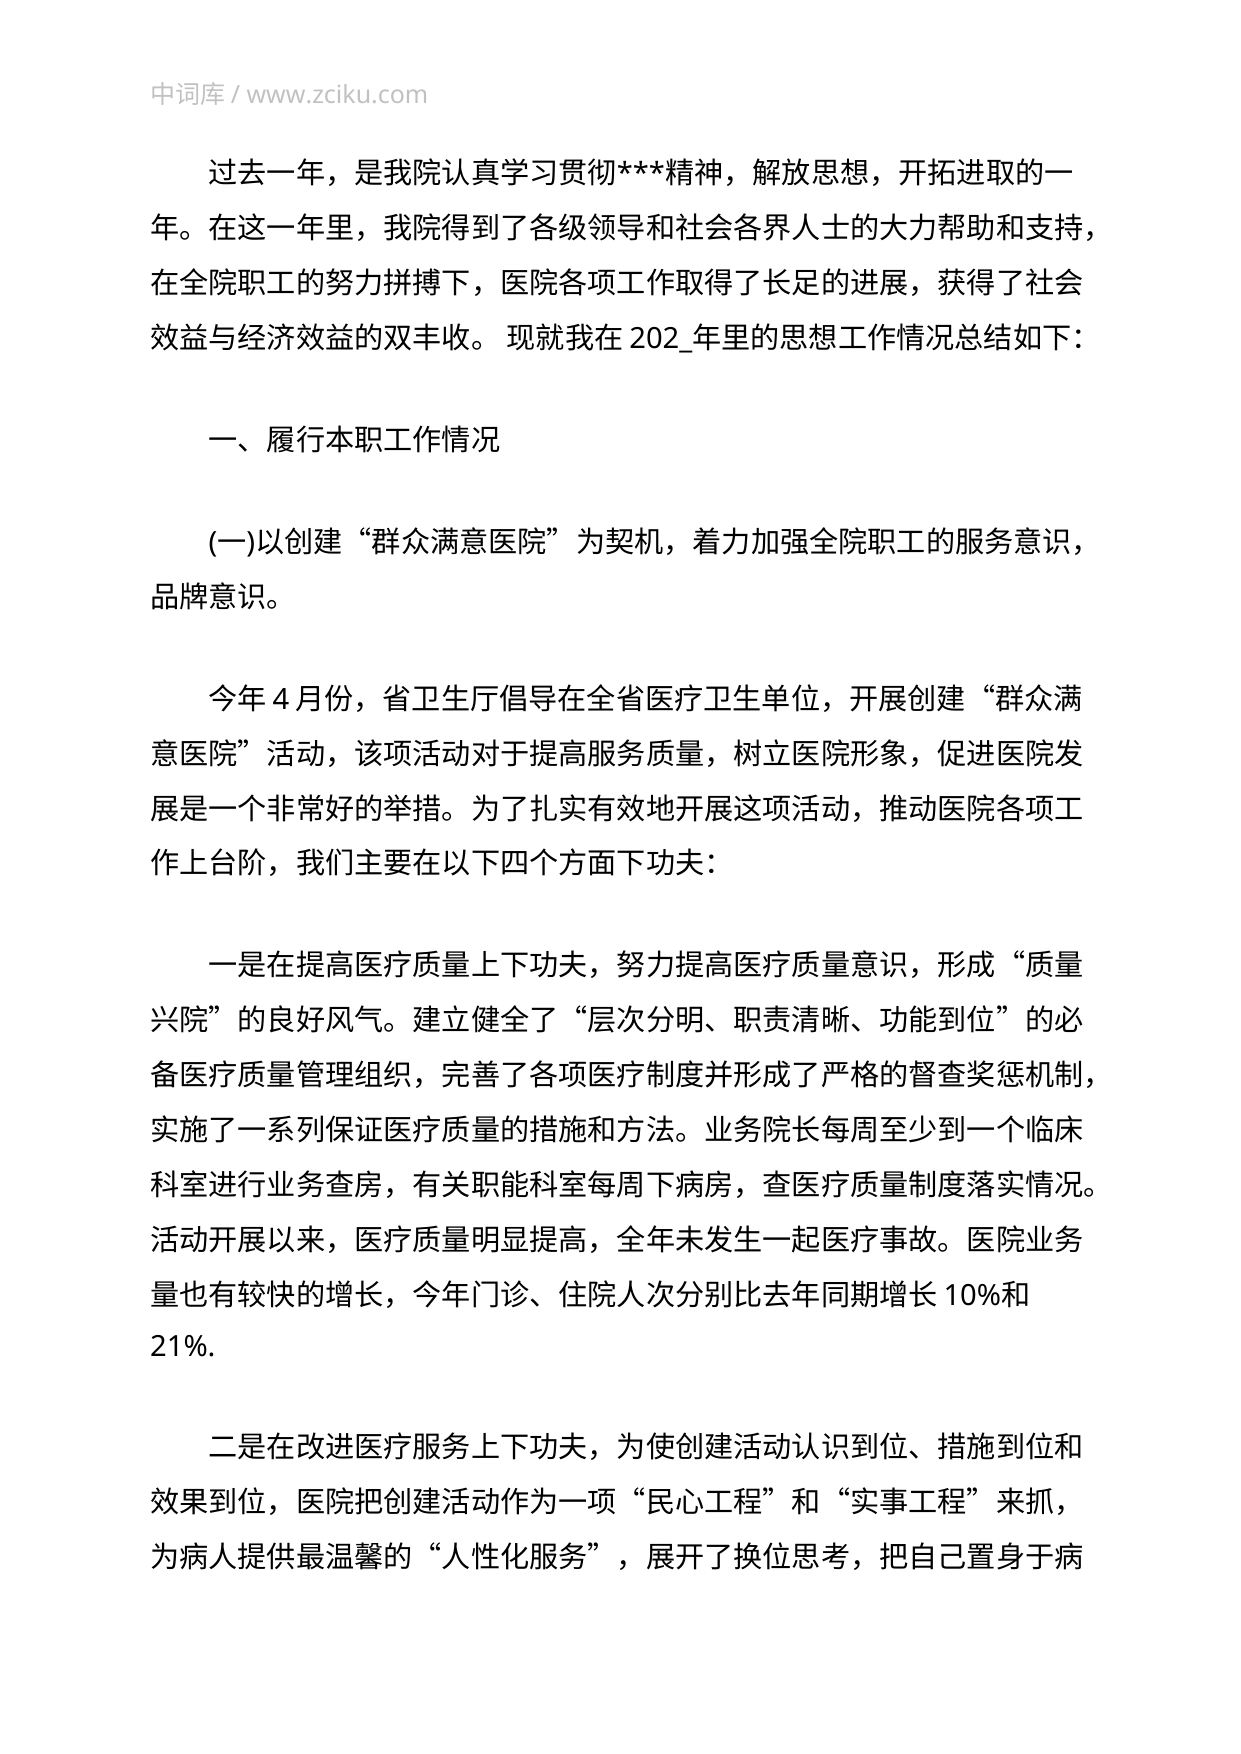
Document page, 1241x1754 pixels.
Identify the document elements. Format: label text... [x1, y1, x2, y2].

text 一是在提高医疗质量上下功夫，努力提高医疗质量意识，形成“质量兴院”的良好风气。建立健全了“层次分明、职责清晰、功能到位”的必备医疗质量管理组织，完善了各项医疗制度并形成了严格的督查奖惩机制，实施了一系列保证医疗质量的措施和方法。业务院长每周至少到一个临床科室进行业务查房，有关职能科室每周下病房，查医疗质量制度落实情况。活动开展以来，医疗质量明显提高，全年未发生一起医疗事故。医院业务量也有较快的增长，今年门诊、住院人次分别比去年同期增长10%和21%. [150, 942, 1090, 1365]
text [150, 1424, 1090, 1576]
text 过去一年，是我院认真学习贯彻***精神，解放思想，开拓进取的一年。在这一年里，我院得到了各级领导和社会各界人士的大力帮助和支持，在全院职工的努力拼搏下，医院各项工作取得了长足的进展，获得了社会效益与经济效益的双丰收。 现就我在202_年里的思想工作情况总结如下： [150, 150, 1090, 357]
text (一)以创建“群众满意医院”为契机，着力加强全院职工的服务意识，品牌意识。 [150, 518, 1090, 616]
text 一、履行本职工作情况 [150, 417, 1090, 459]
text 今年4月份，省卫生厅倡导在全省医疗卫生单位，开展创建“群众满意医院”活动，该项活动对于提高服务质量，树立医院形象，促进医院发展是一个非常好的举措。为了扎实有效地开展这项活动，推动医院各项工作上台阶，我们主要在以下四个方面下功夫： [150, 675, 1090, 882]
